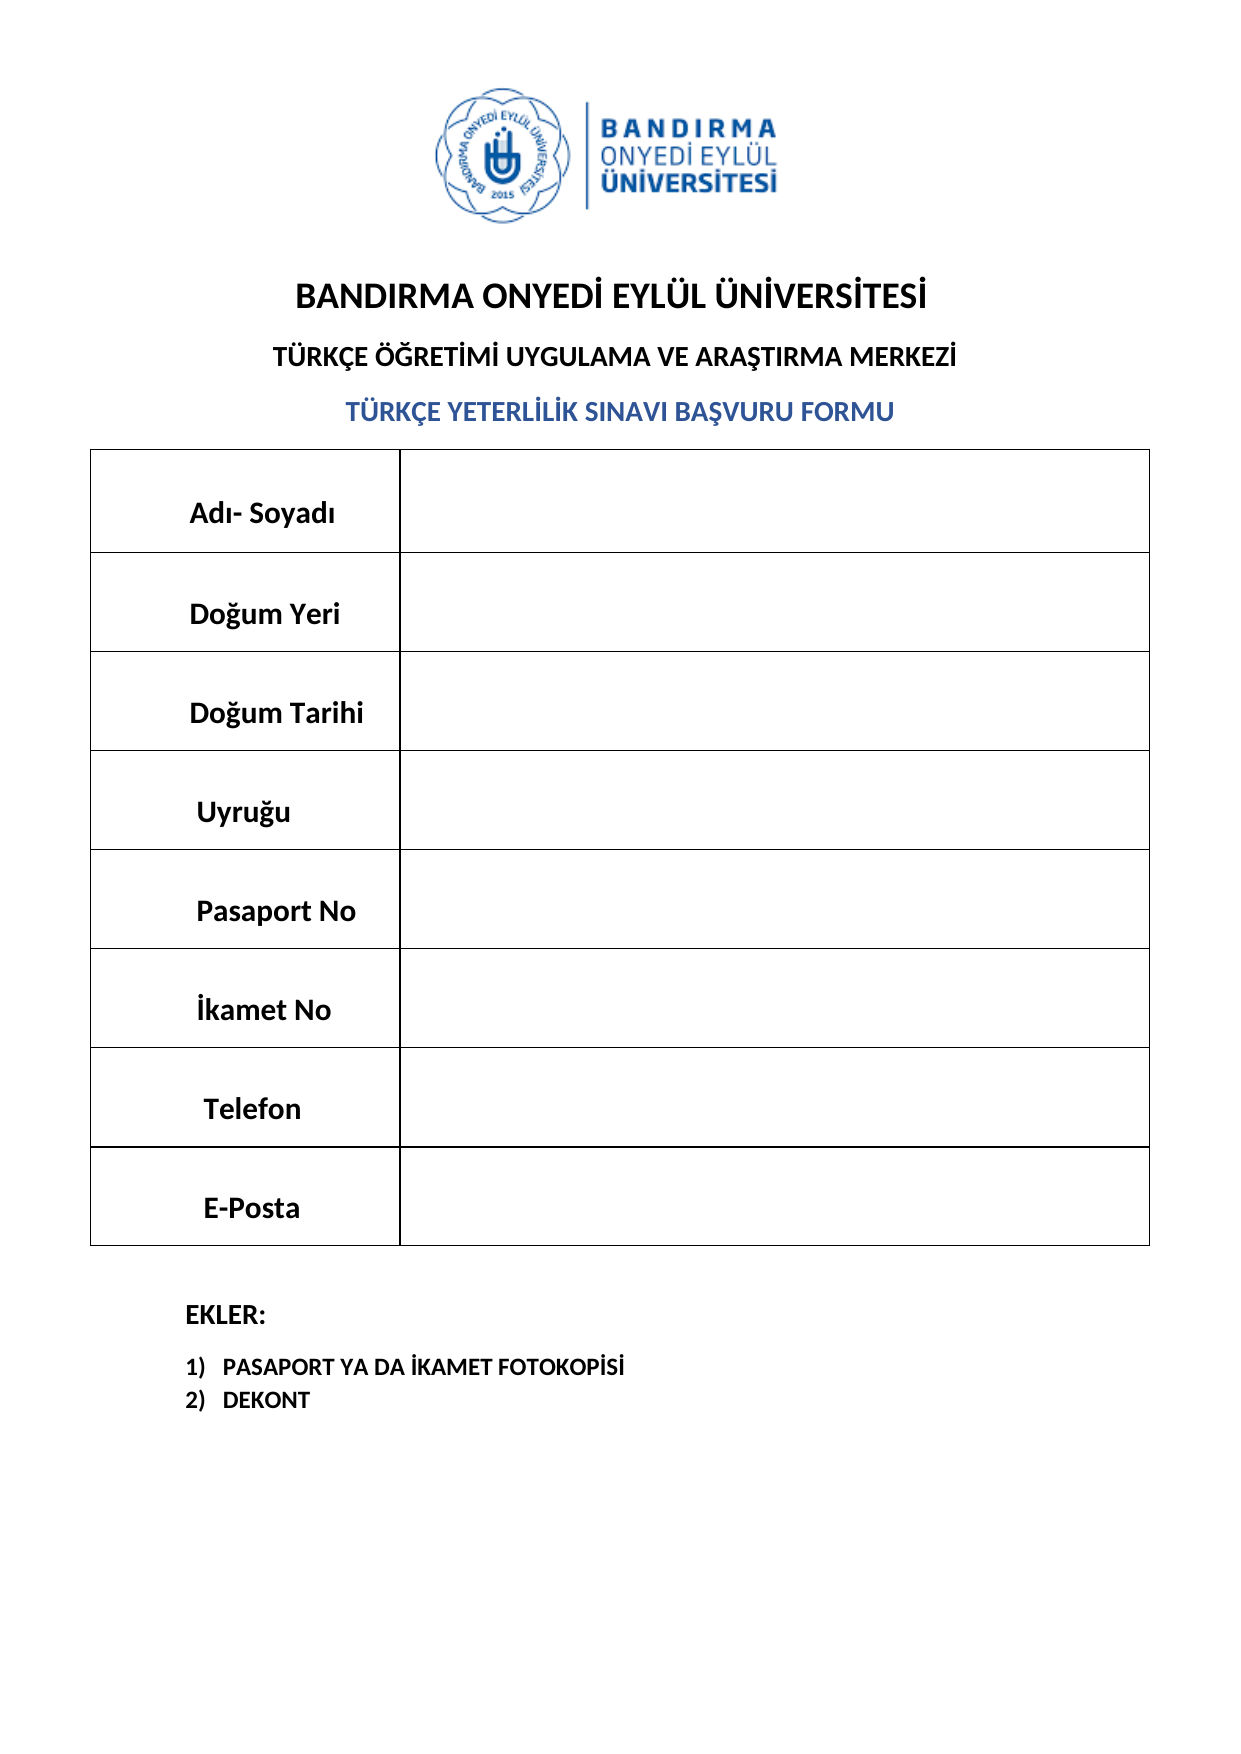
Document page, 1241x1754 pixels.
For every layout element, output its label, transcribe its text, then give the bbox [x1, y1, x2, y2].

table_cell [401, 1148, 1149, 1245]
text TÜRKÇE YETERLİLİK SINAVI BAŞVURU FORMU [148, 393, 1093, 429]
table_cell Doğum Yeri [91, 553, 399, 651]
table_cell Pasaport No [91, 850, 399, 948]
table_cell İkamet No [91, 949, 399, 1047]
table_cell Telefon [91, 1048, 399, 1146]
table_cell [401, 1048, 1149, 1146]
list DEKONT [185, 1384, 1093, 1414]
text TÜRKÇE ÖĞRETİMİ UYGULAMA VE ARAŞTIRMA MERKEZİ [148, 338, 1093, 374]
text BANDIRMA ONYEDİ EYLÜL ÜNİVERSİTESİ [295, 272, 1093, 318]
table_cell [401, 850, 1149, 948]
table_cell [401, 553, 1149, 651]
picture [364, 40, 876, 272]
table_cell [401, 751, 1149, 849]
table_cell E-Posta [91, 1148, 399, 1245]
table_header [401, 450, 1149, 552]
table_cell [401, 652, 1149, 750]
text EKLER: [148, 1296, 1093, 1332]
table_cell [401, 949, 1149, 1047]
table_header Adı- Soyadı [91, 450, 399, 552]
table_cell Uyruğu [91, 751, 399, 849]
table_cell Doğum Tarihi [91, 652, 399, 750]
list PASAPORT YA DA İKAMET FOTOKOPİSİ [185, 1351, 1093, 1382]
